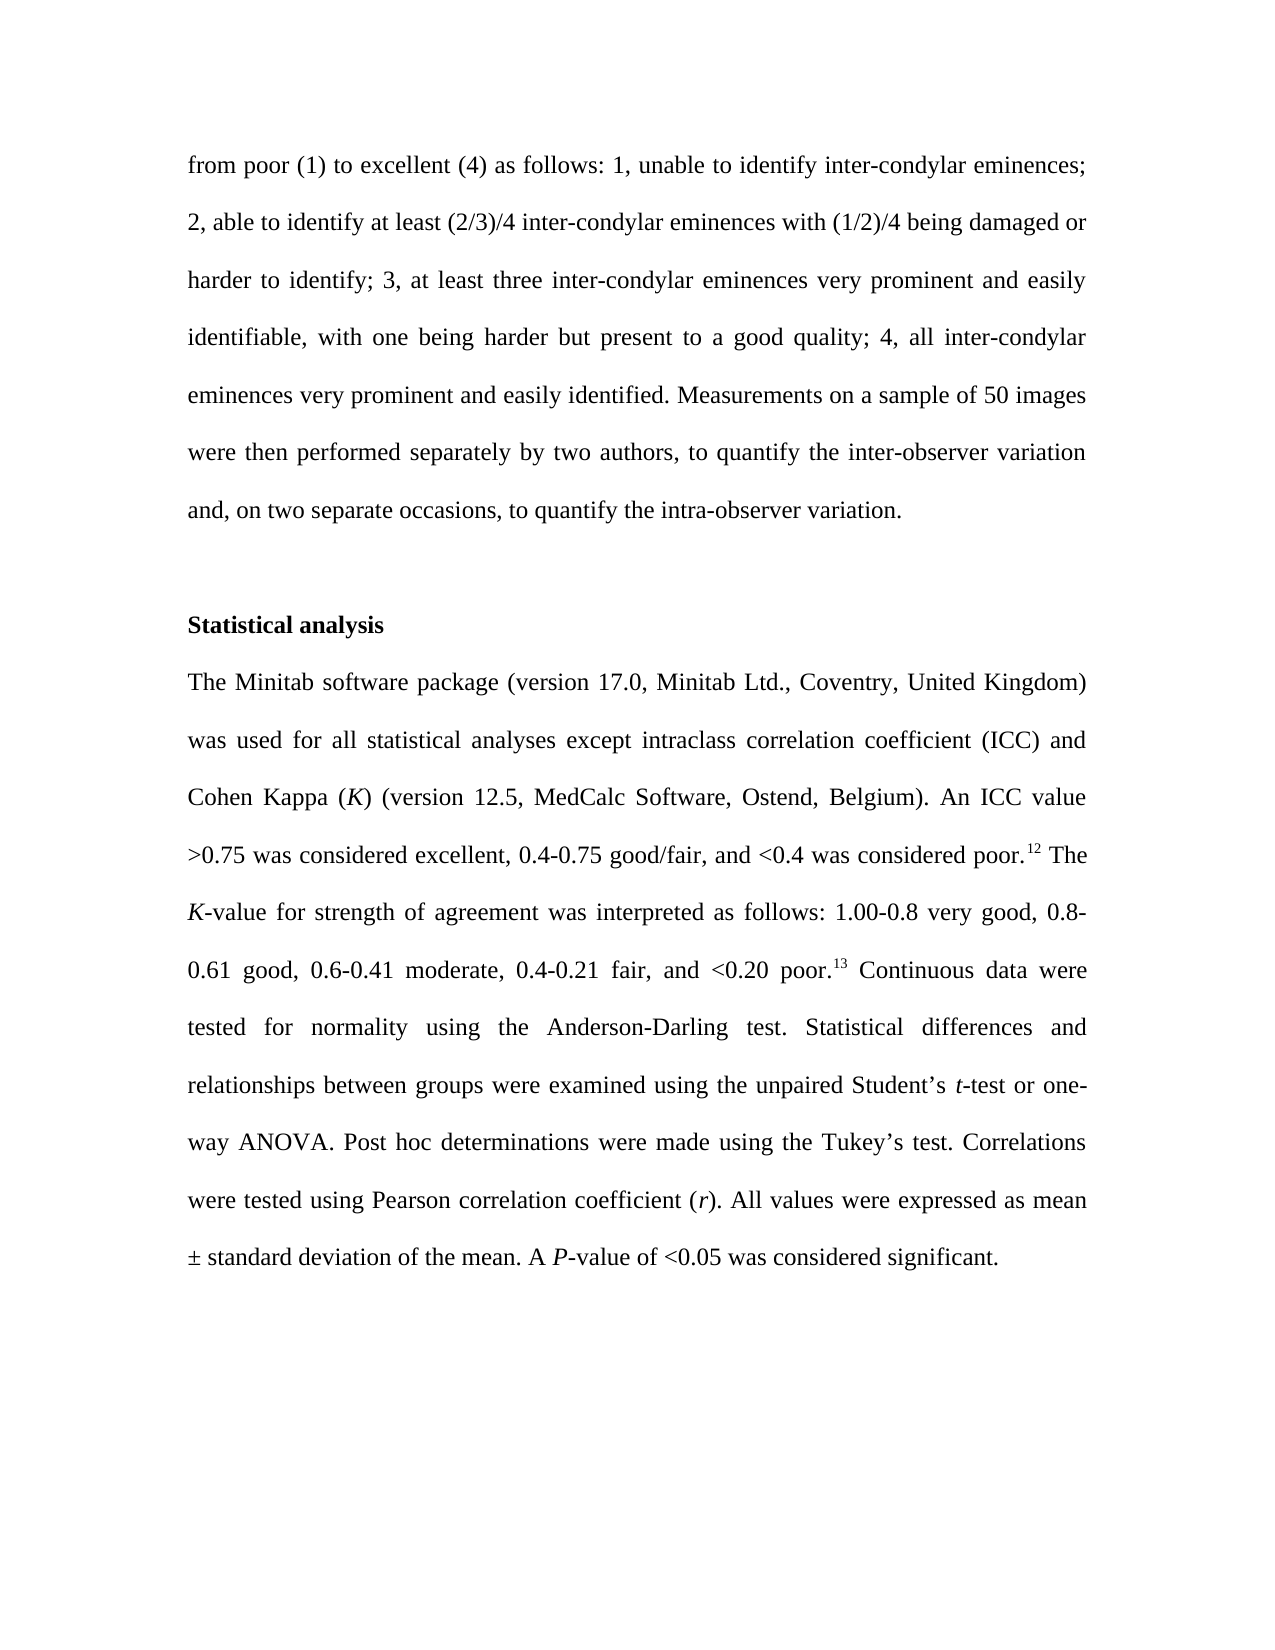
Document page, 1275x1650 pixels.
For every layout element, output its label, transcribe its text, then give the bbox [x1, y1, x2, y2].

text Statistical analysis [187, 610, 1087, 639]
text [187, 150, 1087, 524]
text The Minitab software package (version 17.0, Minitab Ltd., Coventry, United Kingdom) was used for all statistical analyses except intraclass correlation coefficient (ICC) and Cohen Kappa (K) (version 12.5, MedCalc Software, Ostend, Belgium). An ICC value >0.75 was considered excellent, 0.4-0.75 good/fair, and <0.4 was considered poor.12 The K-value for strength of agreement was interpreted as follows: 1.00-0.8 very good, 0.8-0.61 good, 0.6-0.41 moderate, 0.4-0.21 fair, and <0.20 poor.13 Continuous data were tested for normality using the Anderson-Darling test. Statistical differences and relationships between groups were examined using the unpaired Student’s t-test or one-way ANOVA. Post hoc determinations were made using the Tukey’s test. Correlations were tested using Pearson correlation coefficient (r). All values were expressed as mean ± standard deviation of the mean. A P-value of <0.05 was considered significant. [187, 667, 1087, 1271]
